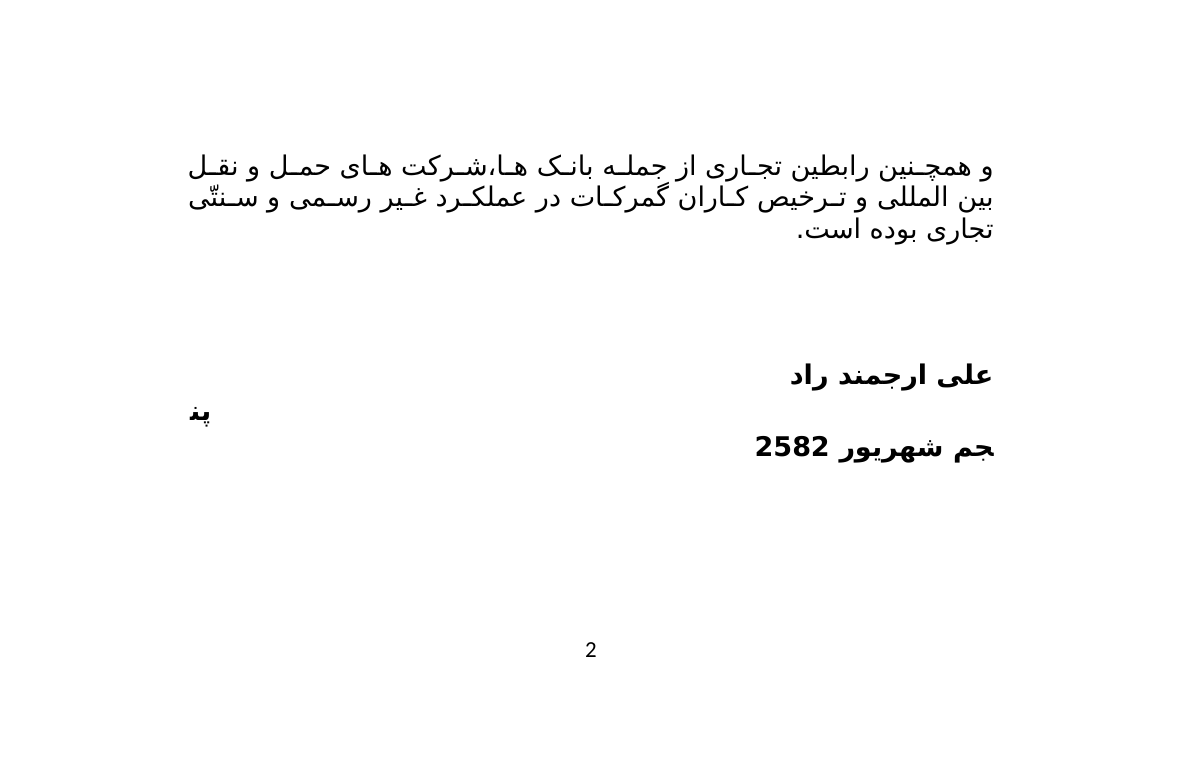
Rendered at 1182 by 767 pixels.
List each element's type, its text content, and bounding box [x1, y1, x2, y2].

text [187, 150, 994, 245]
text علی ارجمند راد [187, 327, 994, 391]
text پنجم شهریور 2582 [187, 396, 994, 463]
